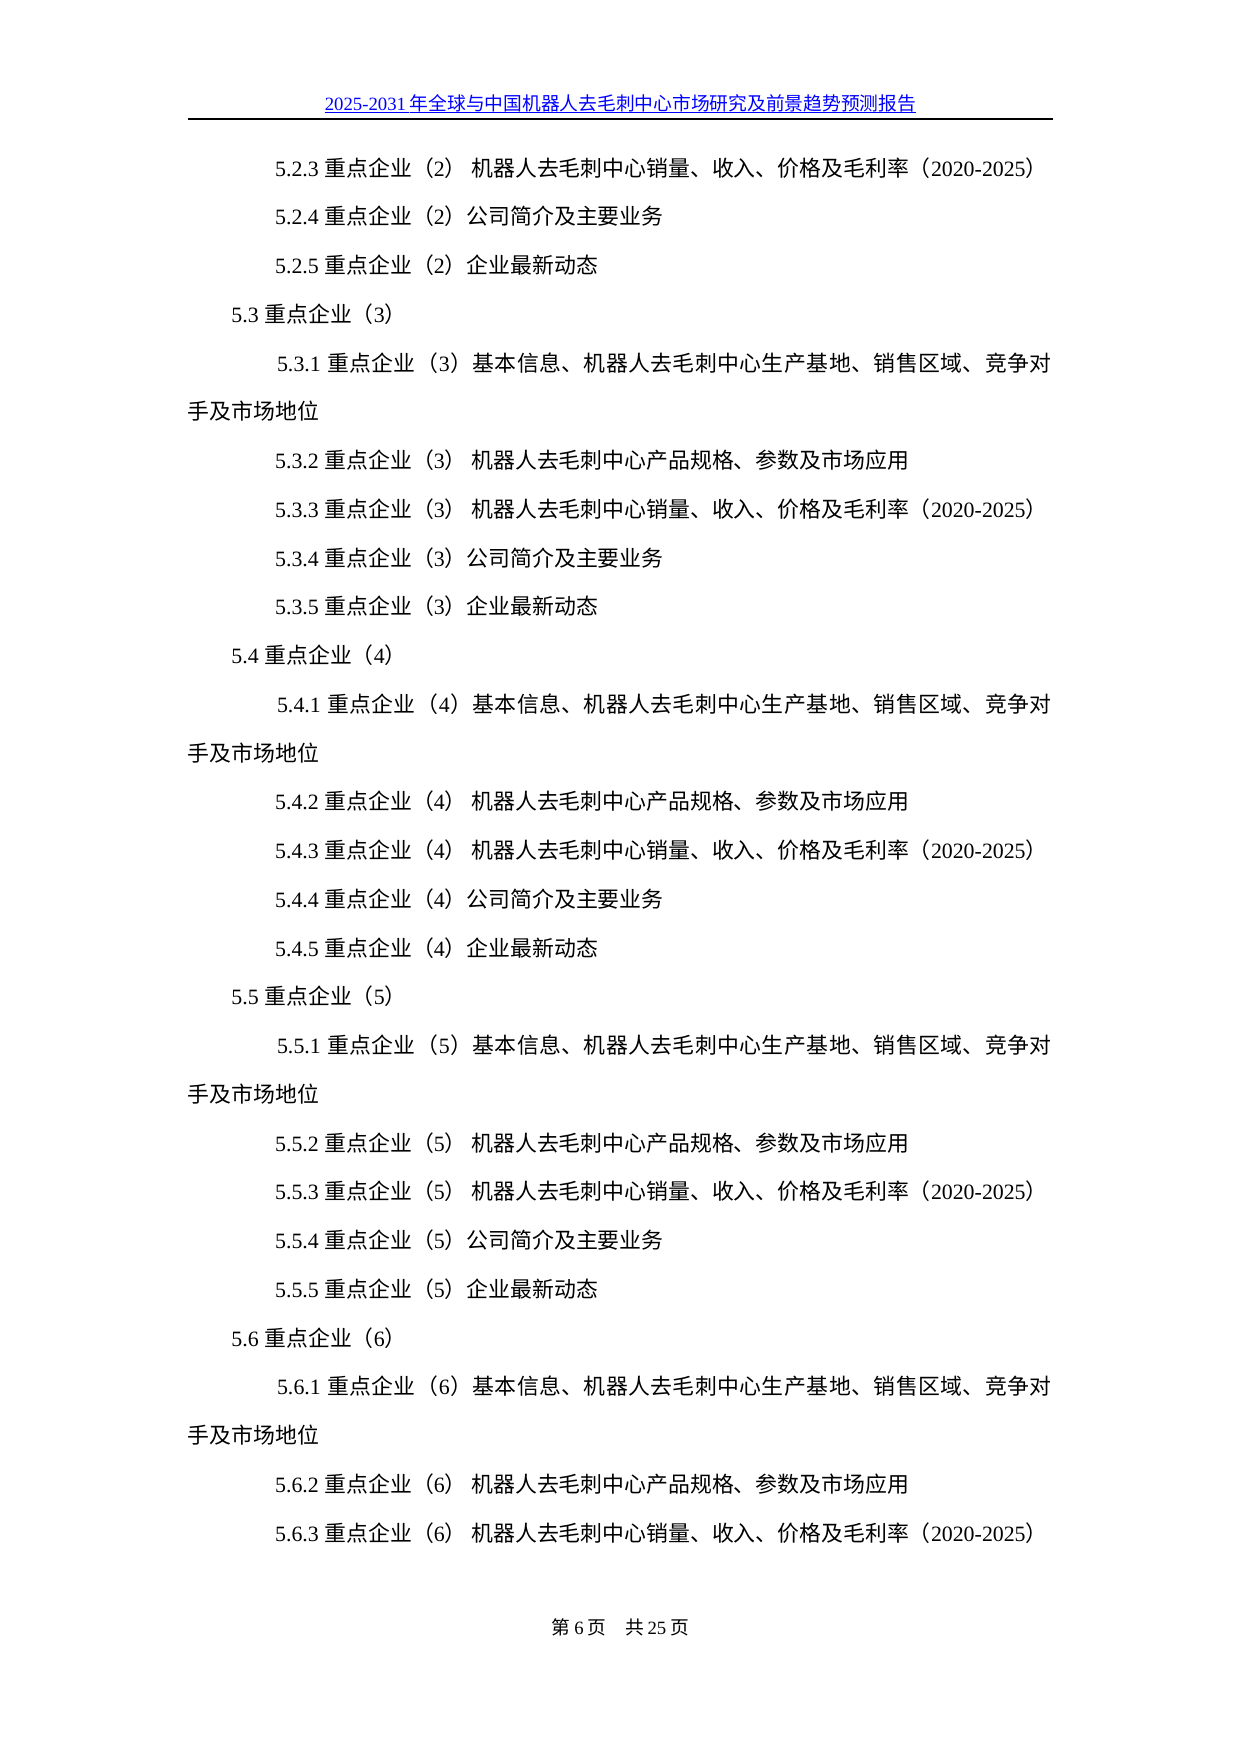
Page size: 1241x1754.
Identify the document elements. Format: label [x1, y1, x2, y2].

text [187, 150, 1053, 1548]
